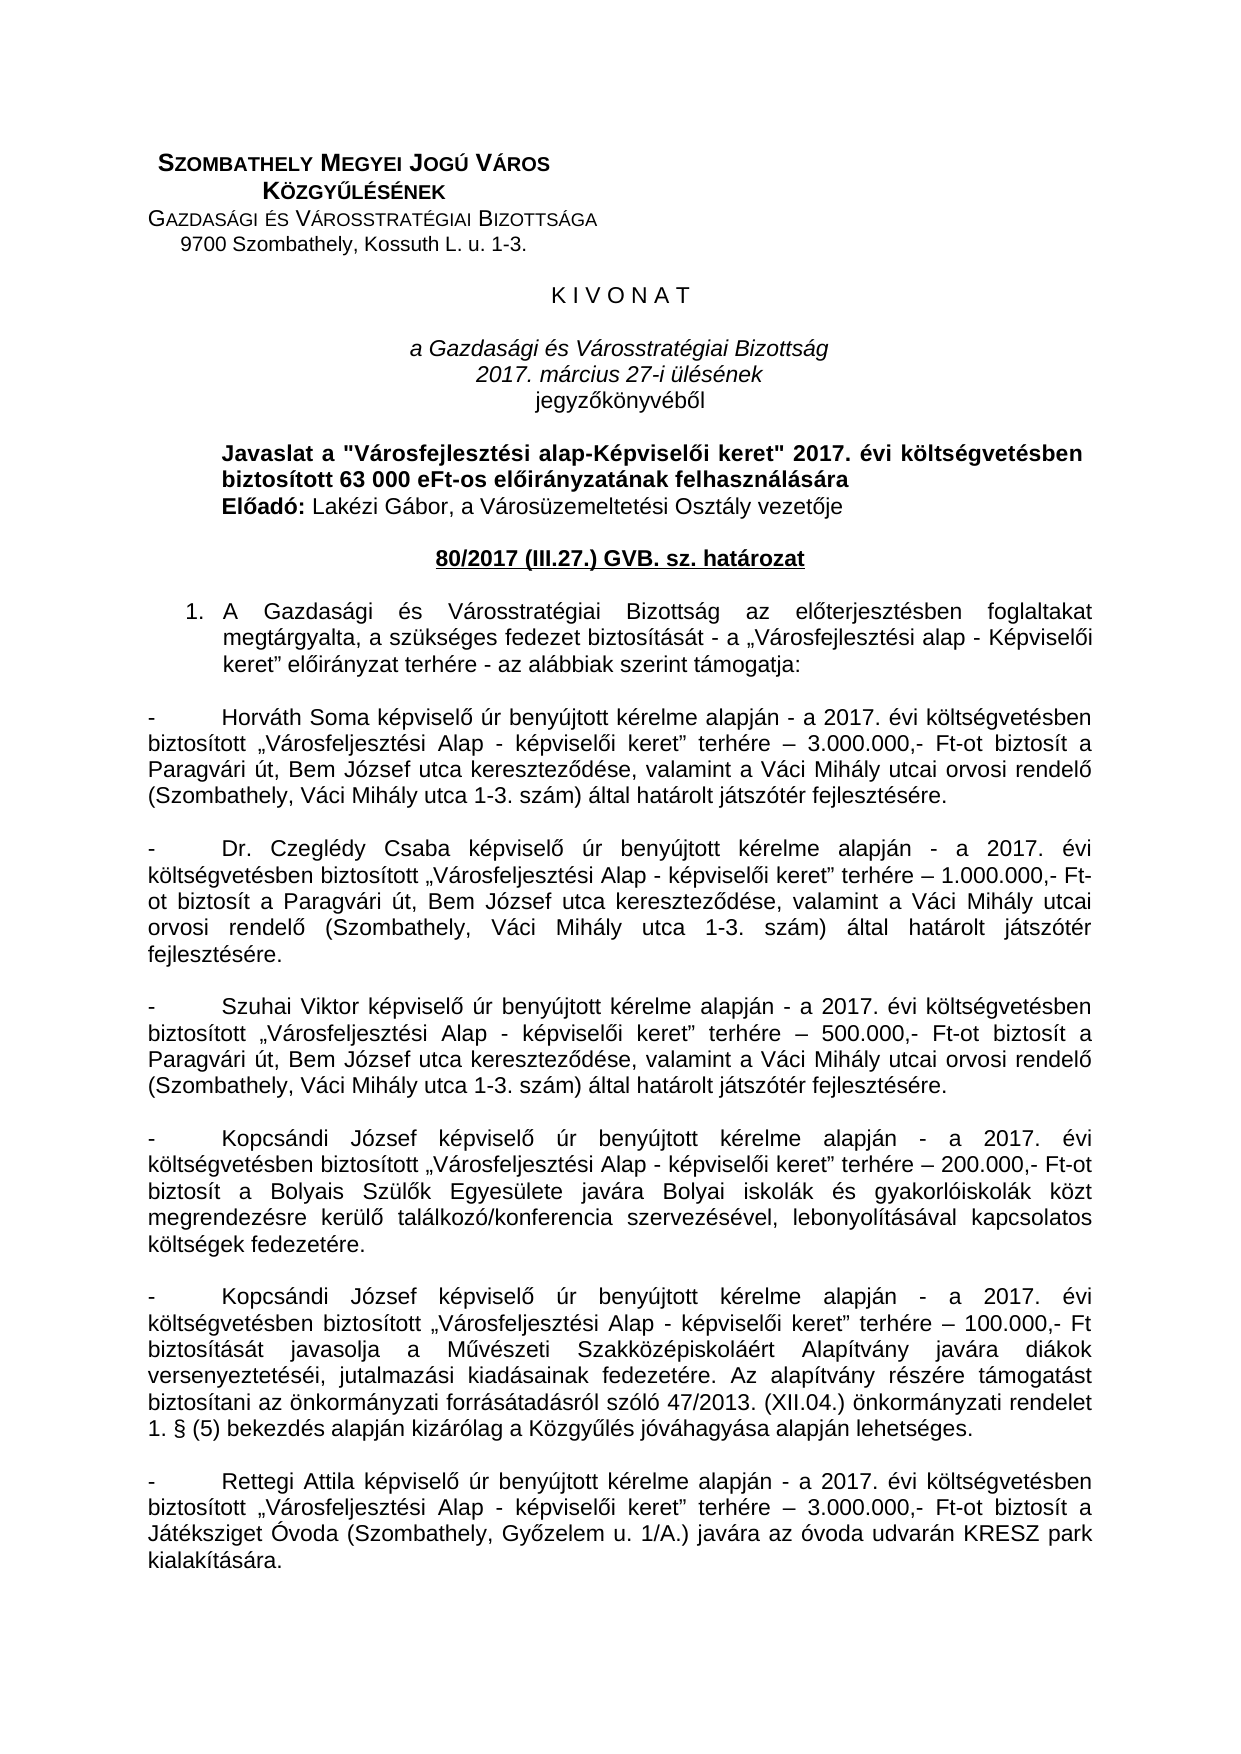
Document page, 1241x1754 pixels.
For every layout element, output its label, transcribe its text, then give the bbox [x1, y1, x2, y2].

list Rettegi Attila képviselő úr benyújtott kérelme alapján - a 2017. évi költségvetésben biztosított „Városfeljesztési Alap - képviselői keret” terhére – 3.000.000,- Ft-ot biztosít a Játéksziget Óvoda (Szombathely, Győzelem u. 1/A.) javára az óvoda udvarán KRESZ park kialakítására. [148, 1468, 1093, 1573]
subtitle Szombathely Megyei Jogú Város [148, 148, 1093, 176]
text 2017. március 27-i ülésének [148, 361, 1093, 387]
text jegyzőkönyvéből [148, 387, 1093, 413]
text K I V O N A T [148, 282, 1093, 308]
list A Gazdasági és Városstratégiai Bizottság az előterjesztésben foglaltakat megtárgyalta, a szükséges fedezet biztosítását - a „Városfejlesztési alap - Képviselői keret” előirányzat terhére - az alábbiak szerint támogatja: [185, 598, 1093, 677]
text a Gazdasági és Városstratégiai Bizottság [148, 334, 1093, 361]
list Horváth Soma képviselő úr benyújtott kérelme alapján - a 2017. évi költségvetésben biztosított „Városfeljesztési Alap - képviselői keret” terhére – 3.000.000,- Ft-ot biztosít a Paragvári út, Bem József utca kereszteződése, valamint a Váci Mihály utcai orvosi rendelő (Szombathely, Váci Mihály utca 1-3. szám) által határolt játszótér fejlesztésére. [148, 703, 1093, 809]
list Kopcsándi József képviselő úr benyújtott kérelme alapján - a 2017. évi költségvetésben biztosított „Városfeljesztési Alap - képviselői keret” terhére – 200.000,- Ft-ot biztosít a Bolyais Szülők Egyesülete javára Bolyai iskolák és gyakorlóiskolák közt megrendezésre kerülő találkozó/konferencia szervezésével, lebonyolításával kapcsolatos költségek fedezetére. [148, 1125, 1093, 1257]
text 80/2017 (III.27.) GVB. sz. határozat [148, 545, 1093, 572]
list Kopcsándi József képviselő úr benyújtott kérelme alapján - a 2017. évi költségvetésben biztosított „Városfeljesztési Alap - képviselői keret” terhére – 100.000,- Ft biztosítását javasolja a Művészeti Szakközépiskoláért Alapítvány javára diákok versenyeztetéséi, jutalmazási kiadásainak fedezetére. Az alapítvány részére támogatást biztosítani az önkormányzati forrásátadásról szóló 47/2013. (XII.04.) önkormányzati rendelet 1. § (5) bekezdés alapján kizárólag a Közgyűlés jóváhagyása alapján lehetséges. [148, 1283, 1093, 1441]
text 9700 Szombathely, Kossuth L. u. 1-3. [148, 231, 1093, 255]
text Gazdasági és Városstratégiai Bizottsága [148, 205, 1093, 231]
list Dr. Czeglédy Csaba képviselő úr benyújtott kérelme alapján - a 2017. évi költségvetésben biztosított „Városfeljesztési Alap - képviselői keret” terhére – 1.000.000,- Ft-ot biztosít a Paragvári út, Bem József utca kereszteződése, valamint a Váci Mihály utcai orvosi rendelő (Szombathely, Váci Mihály utca 1-3. szám) által határolt játszótér fejlesztésére. [148, 835, 1093, 967]
text Javaslat a "Városfejlesztési alap-Képviselői keret" 2017. évi költségvetésben biztosított 63 000 eFt-os előirányzatának felhasználására [148, 440, 1093, 493]
subtitle Közgyűlésének [148, 176, 1093, 205]
text Előadó: Lakézi Gábor, a Városüzemeltetési Osztály vezetője [148, 493, 1093, 519]
list Szuhai Viktor képviselő úr benyújtott kérelme alapján - a 2017. évi költségvetésben biztosított „Városfeljesztési Alap - képviselői keret” terhére – 500.000,- Ft-ot biztosít a Paragvári út, Bem József utca kereszteződése, valamint a Váci Mihály utcai orvosi rendelő (Szombathely, Váci Mihály utca 1-3. szám) által határolt játszótér fejlesztésére. [148, 993, 1093, 1099]
